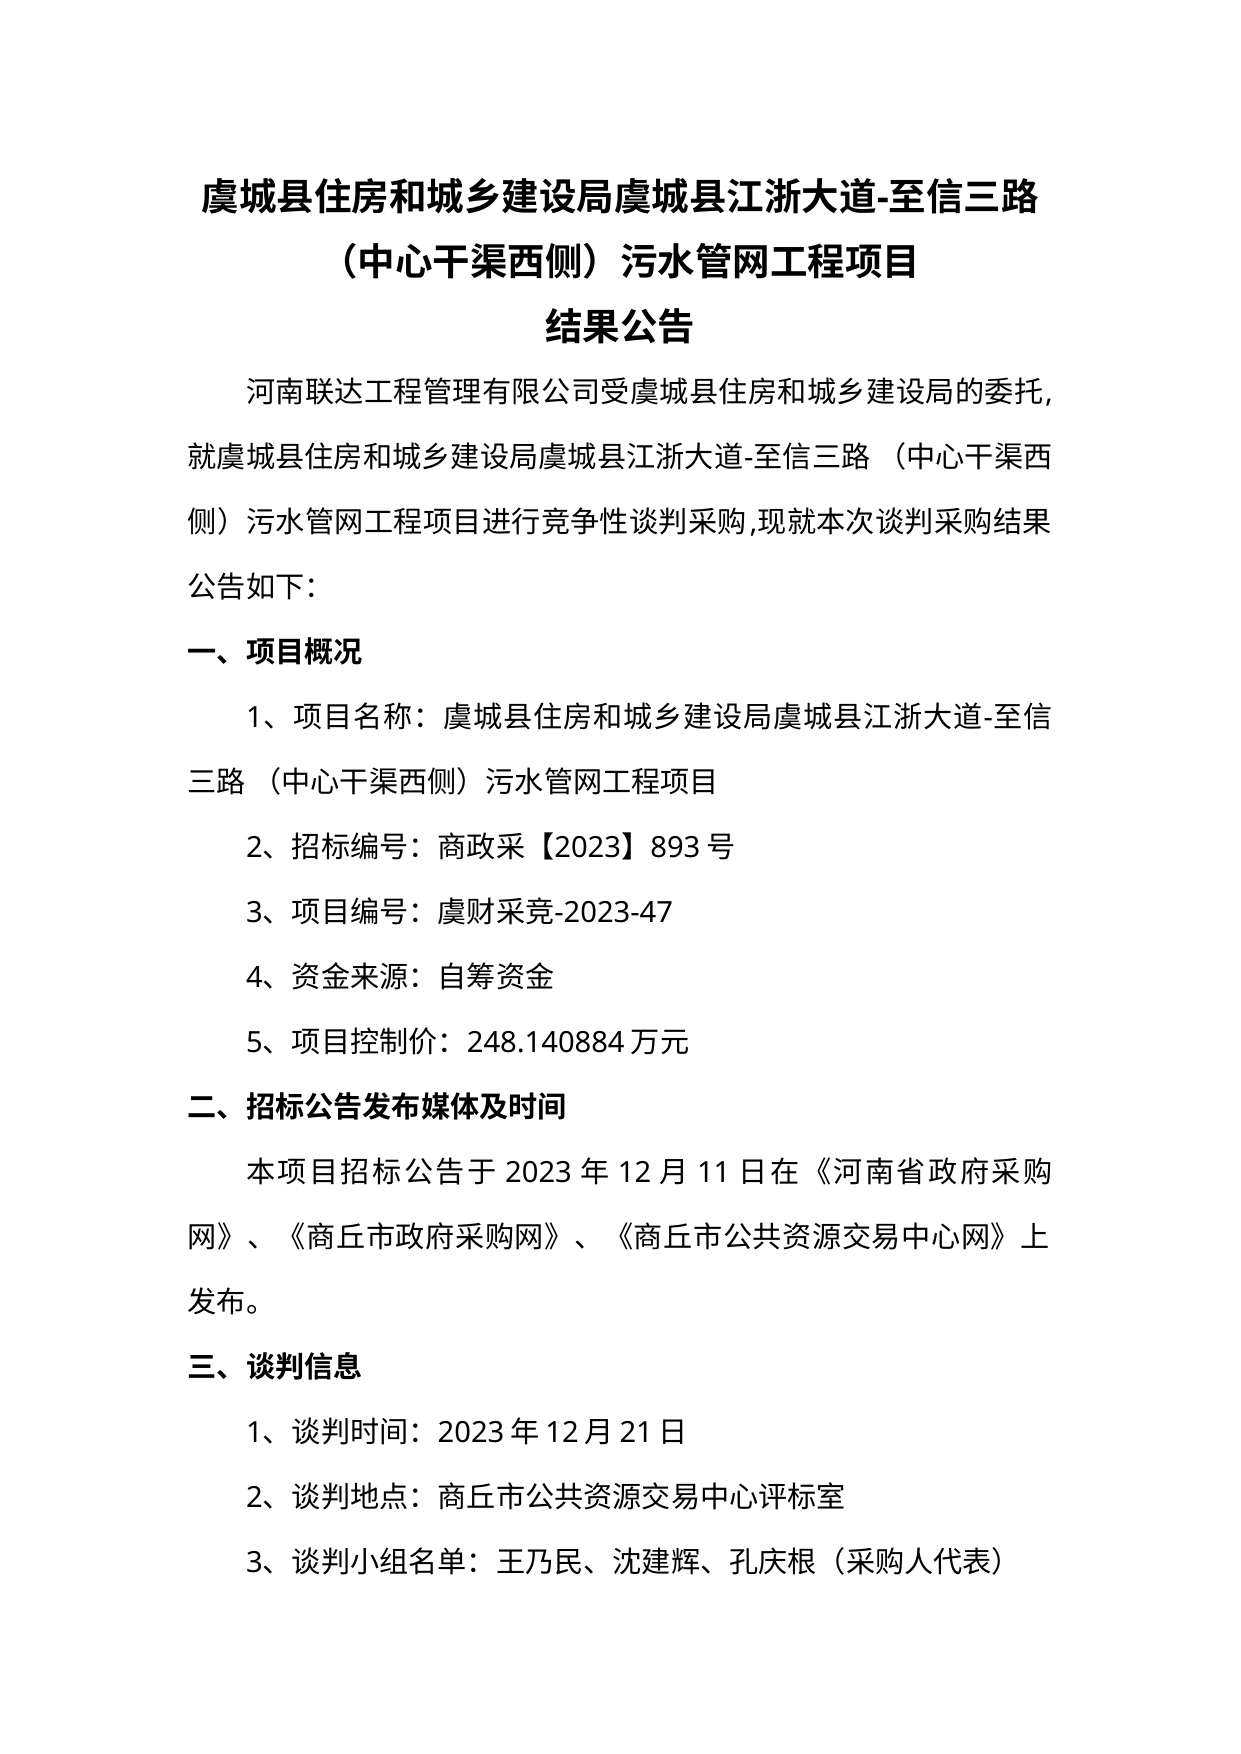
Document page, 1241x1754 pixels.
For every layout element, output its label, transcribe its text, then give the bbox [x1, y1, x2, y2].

text 河南联达工程管理有限公司受虞城县住房和城乡建设局的委托,就虞城县住房和城乡建设局虞城县江浙大道-至信三路 （中心干渠西侧）污水管网工程项目进行竞争性谈判采购,现就本次谈判采购结果公告如下： [187, 357, 1053, 617]
text 1、项目名称：虞城县住房和城乡建设局虞城县江浙大道-至信三路 （中心干渠西侧）污水管网工程项目 [187, 682, 1053, 812]
text 2、谈判地点：商丘市公共资源交易中心评标室 [187, 1462, 1053, 1527]
text 3、项目编号：虞财采竞-2023-47 [187, 877, 1053, 942]
text 4、资金来源：自筹资金 [187, 942, 1053, 1007]
text 2、招标编号：商政采【2023】893号 [187, 812, 1053, 877]
text 1、谈判时间：2023年12月21日 [187, 1397, 1053, 1462]
text 一、项目概况 [187, 617, 1053, 682]
text 二、招标公告发布媒体及时间 [187, 1072, 1053, 1137]
text 5、项目控制价：248.140884万元 [187, 1007, 1053, 1072]
text 虞城县住房和城乡建设局虞城县江浙大道-至信三路 （中心干渠西侧）污水管网工程项目 [187, 162, 1053, 292]
text 三、谈判信息 [187, 1332, 1053, 1397]
text 本项目招标公告于2023年12月11日在《河南省政府采购网》、《商丘市政府采购网》、《商丘市公共资源交易中心网》上发布。 [187, 1137, 1053, 1332]
text 3、谈判小组名单：王乃民、沈建辉、孔庆根（采购人代表） [187, 1527, 1053, 1592]
text 结果公告 [187, 292, 1053, 357]
